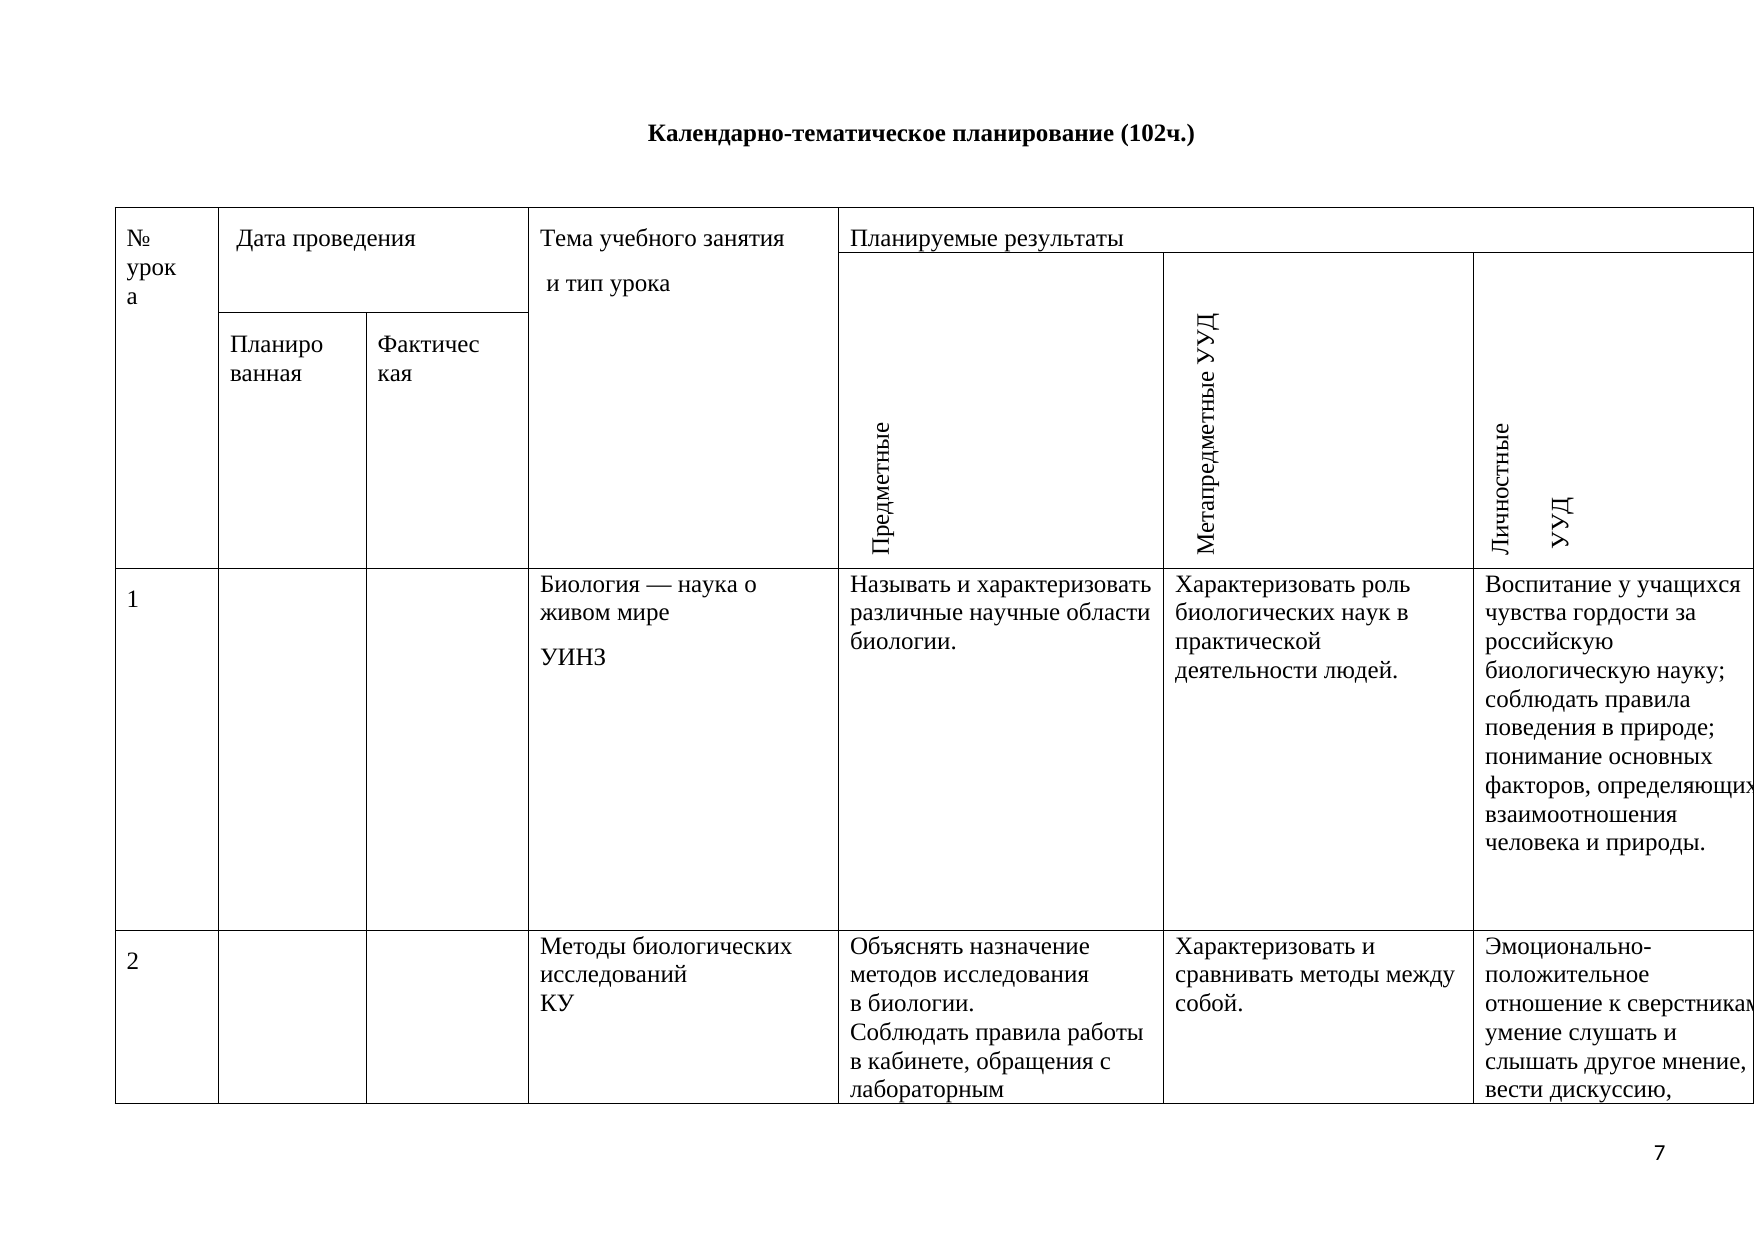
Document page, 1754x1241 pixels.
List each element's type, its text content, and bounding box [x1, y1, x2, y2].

table_cell [367, 569, 528, 930]
table_cell Планированная [219, 313, 366, 568]
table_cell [529, 931, 838, 1103]
table_header № урока [116, 208, 218, 568]
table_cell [1474, 931, 1753, 1103]
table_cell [839, 931, 1163, 1103]
table_cell [367, 931, 528, 1103]
table_cell Личностные УУД [1474, 253, 1753, 568]
table_cell Метапредметные УУД [1164, 253, 1473, 568]
table_cell Фактическая [367, 313, 528, 568]
text Календарно-тематическое планирование (102ч.) [208, 118, 1634, 147]
table_cell Биология — наука о живом мире УИНЗ [529, 569, 838, 930]
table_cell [1164, 931, 1473, 1103]
table_cell Называть и характеризовать различные научные области биологии. [839, 569, 1163, 930]
table_cell [219, 931, 366, 1103]
table_cell Воспитание у учащихся чувства гордости за российскую биологическую науку; соблюдать правила поведения в природе; понимание основных факторов, определяющих взаимоотношения человека и природы. [1474, 569, 1753, 930]
table_cell 1 [116, 569, 218, 930]
table_cell Характеризовать роль биологических наук в практической деятельности людей. [1164, 569, 1473, 930]
table_cell 2 [116, 931, 218, 1103]
table_cell Предметные [839, 253, 1163, 568]
table_cell [219, 569, 366, 930]
table_header Дата проведения [219, 208, 528, 312]
table_header Планируемые результаты [839, 208, 1753, 252]
table_header Тема учебного занятия и тип урока [529, 208, 838, 568]
